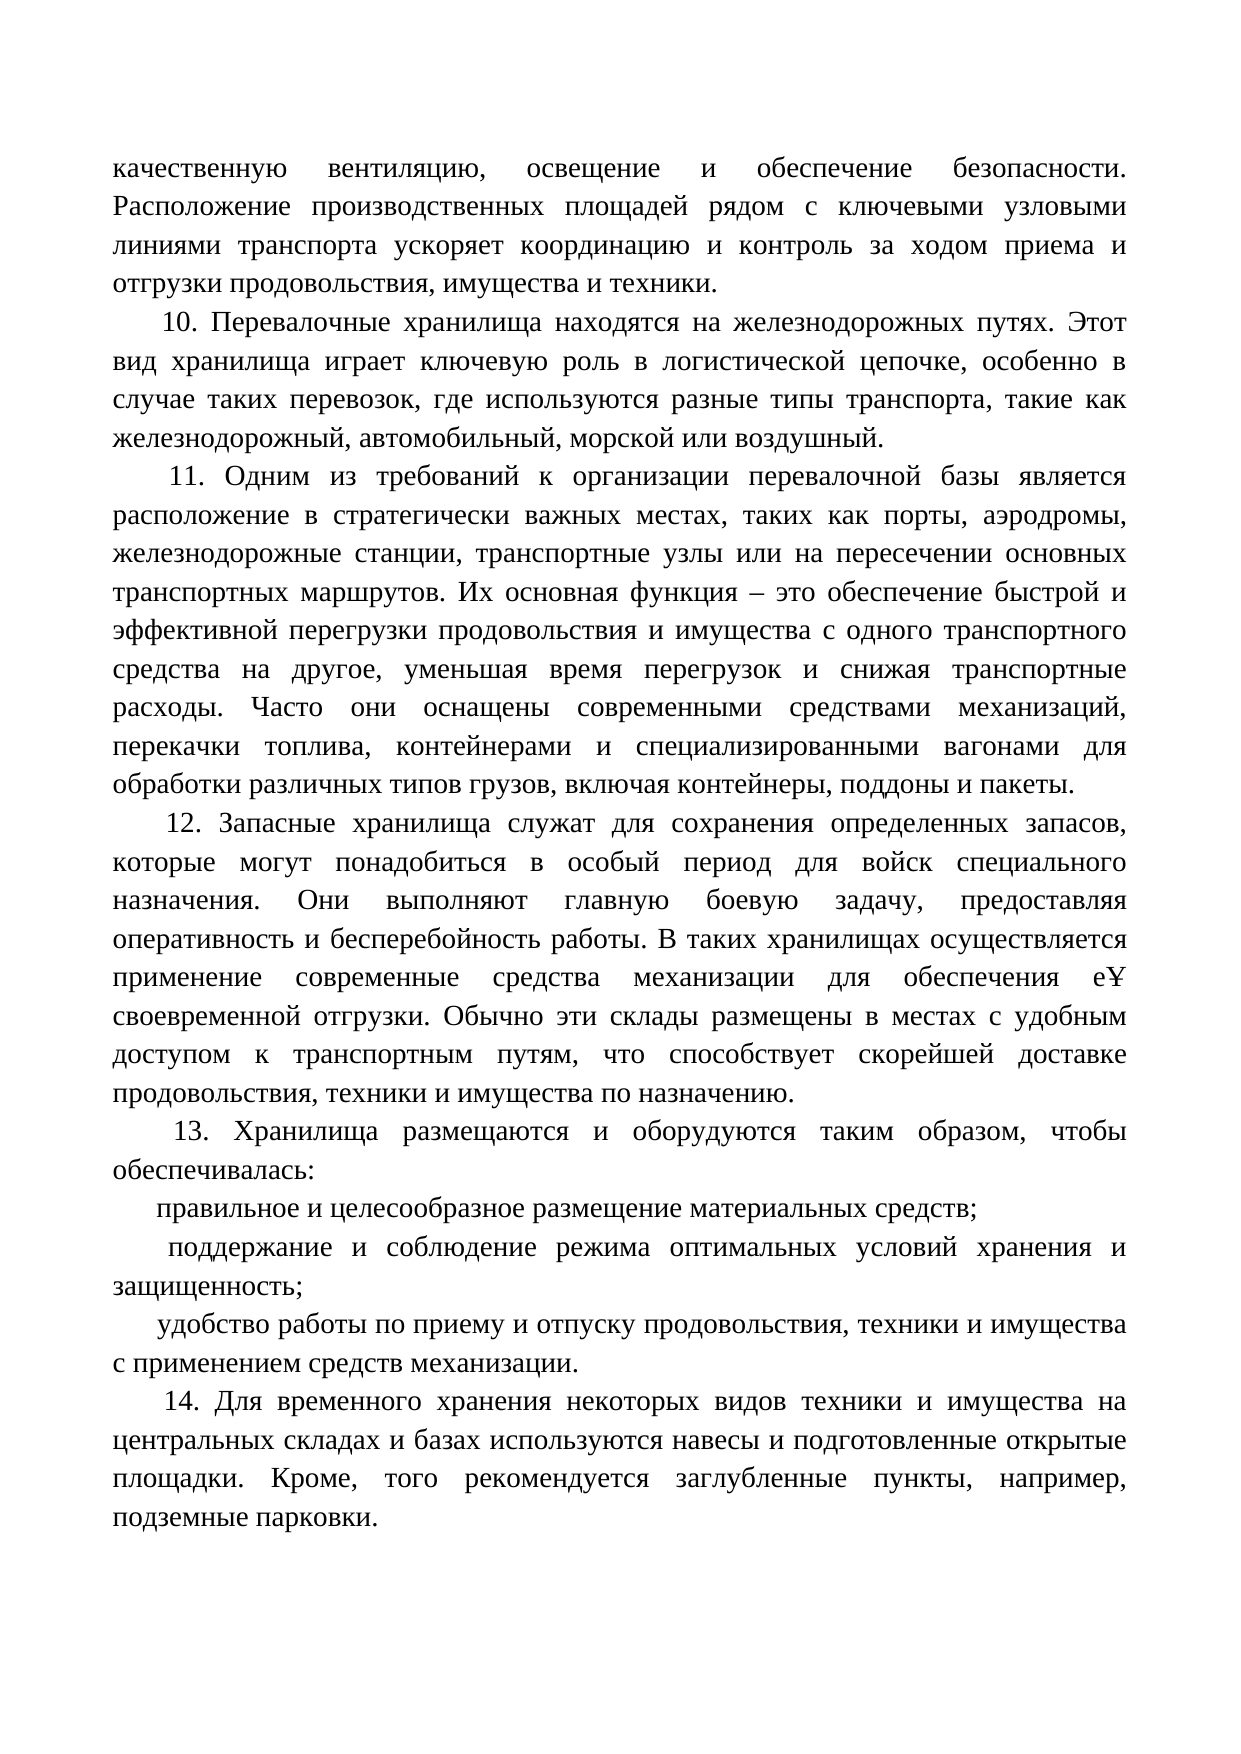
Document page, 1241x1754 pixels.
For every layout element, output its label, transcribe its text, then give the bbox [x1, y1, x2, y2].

text 12. Запасные хранилища служат для сохранения определенных запасов, которые могут понадобиться в особый период для войск специального назначения. Они выполняют главную боевую задачу, предоставляя оперативность и бесперебойность работы. В таких хранилищах осуществляется применение современные средства механизации для обеспечения еҰ своевременной отгрузки. Обычно эти склады размещены в местах с удобным доступом к транспортным путям, что способствует скорейшей доставке продовольствия, техники и имущества по назначению. [112, 805, 1128, 1108]
text удобство работы по приему и отпуску продовольствия, техники и имущества с применением средств механизации. [112, 1306, 1128, 1378]
text 10. Перевалочные хранилища находятся на железнодорожных путях. Этот вид хранилища играет ключевую роль в логистической цепочке, особенно в случае таких перевозок, где используются разные типы транспорта, такие как железнодорожный, автомобильный, морской или воздушный. [112, 304, 1128, 453]
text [112, 150, 1128, 299]
text 14. Для временного хранения некоторых видов техники и имущества на центральных складах и базах используются навесы и подготовленные открытые площадки. Кроме, того рекомендуется заглубленные пункты, например, подземные парковки. [112, 1383, 1128, 1532]
text правильное и целесообразное размещение материальных средств; [112, 1191, 1128, 1224]
text 13. Хранилища размещаются и оборудуются таким образом, чтобы обеспечивалась: [112, 1113, 1128, 1186]
text поддержание и соблюдение режима оптимальных условий хранения и защищенность; [112, 1229, 1128, 1301]
text 11. Одним из требований к организации перевалочной базы является расположение в стратегически важных местах, таких как порты, аэродромы, железнодорожные станции, транспортные узлы или на пересечении основных транспортных маршрутов. Их основная функция – это обеспечение быстрой и эффективной перегрузки продовольствия и имущества с одного транспортного средства на другое, уменьшая время перегрузок и снижая транспортные расходы. Часто они оснащены современными средствами механизаций, перекачки топлива, контейнерами и специализированными вагонами для обработки различных типов грузов, включая контейнеры, поддоны и пакеты. [112, 458, 1128, 800]
